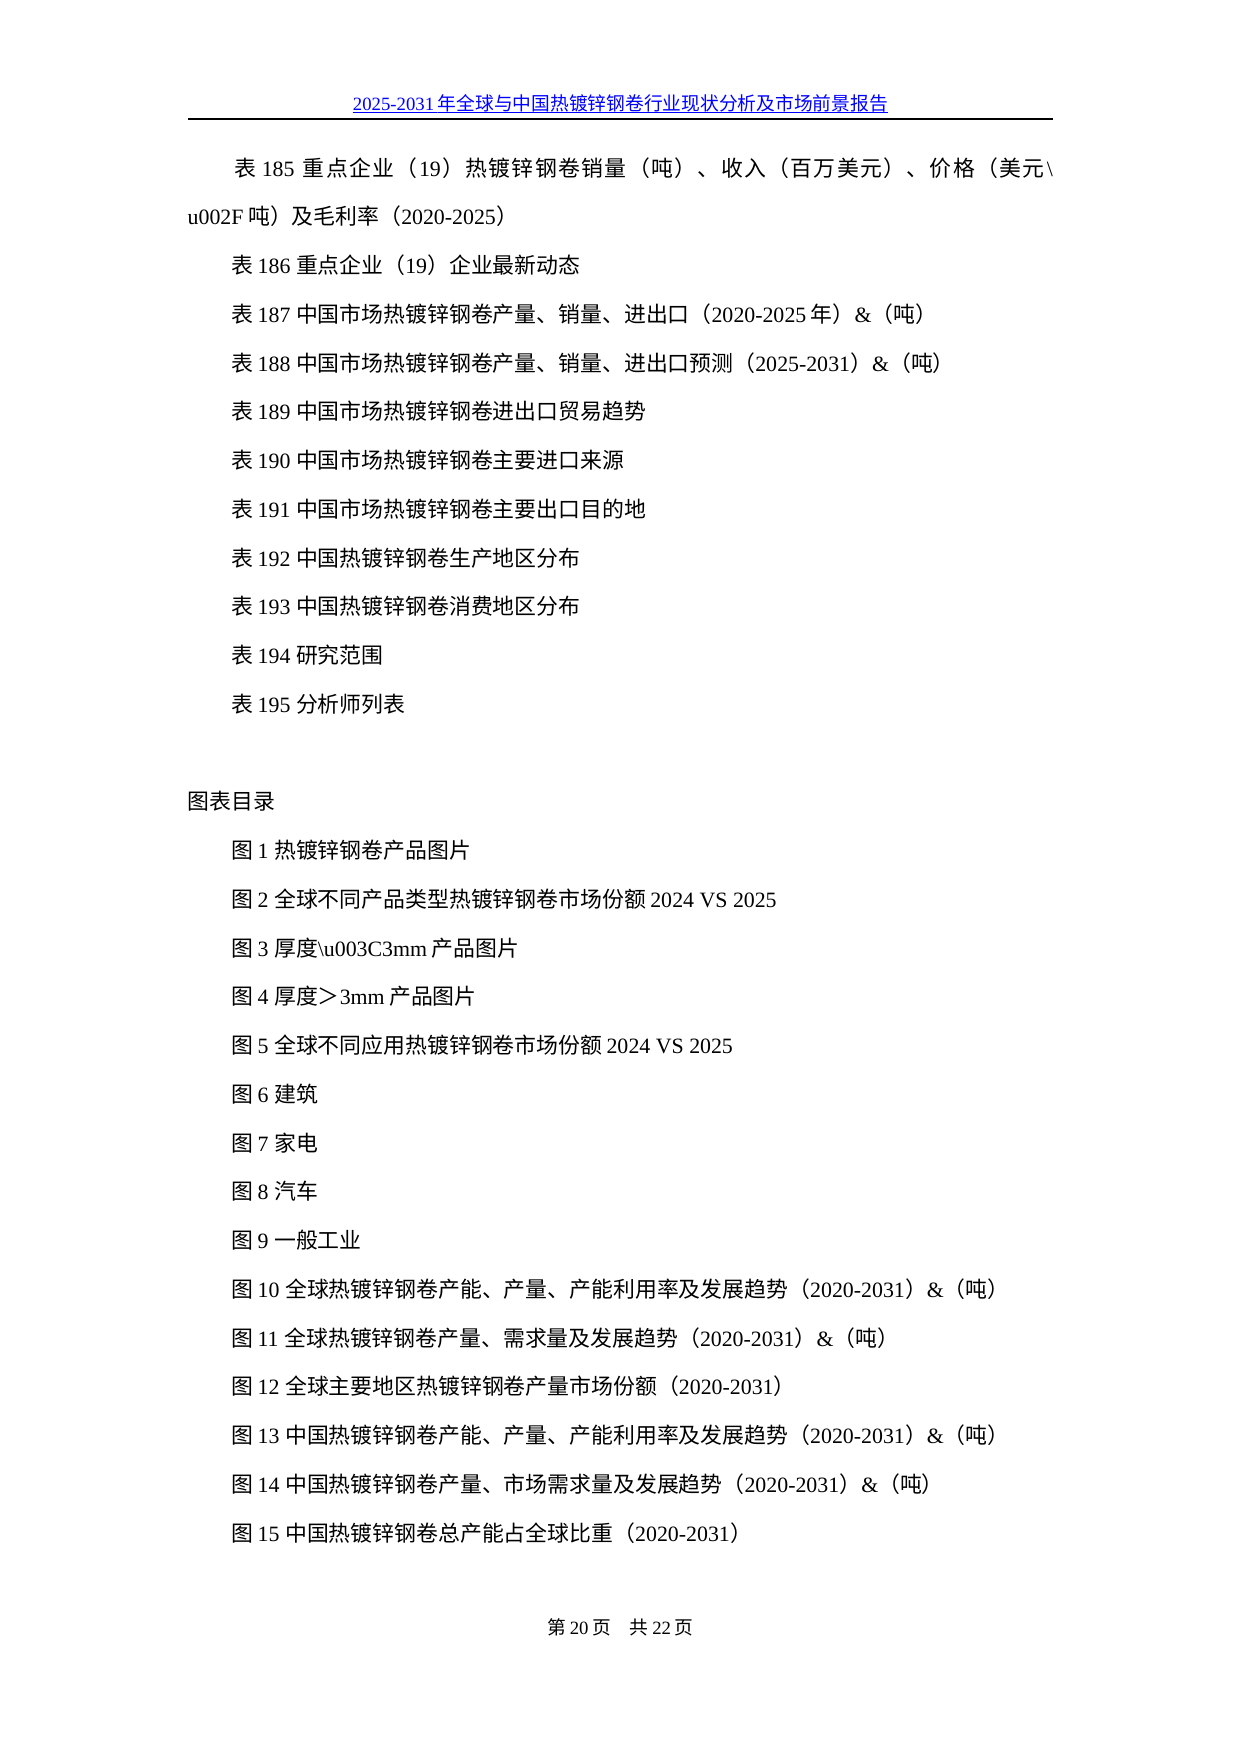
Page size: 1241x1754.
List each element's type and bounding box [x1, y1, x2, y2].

text [187, 150, 1053, 1548]
